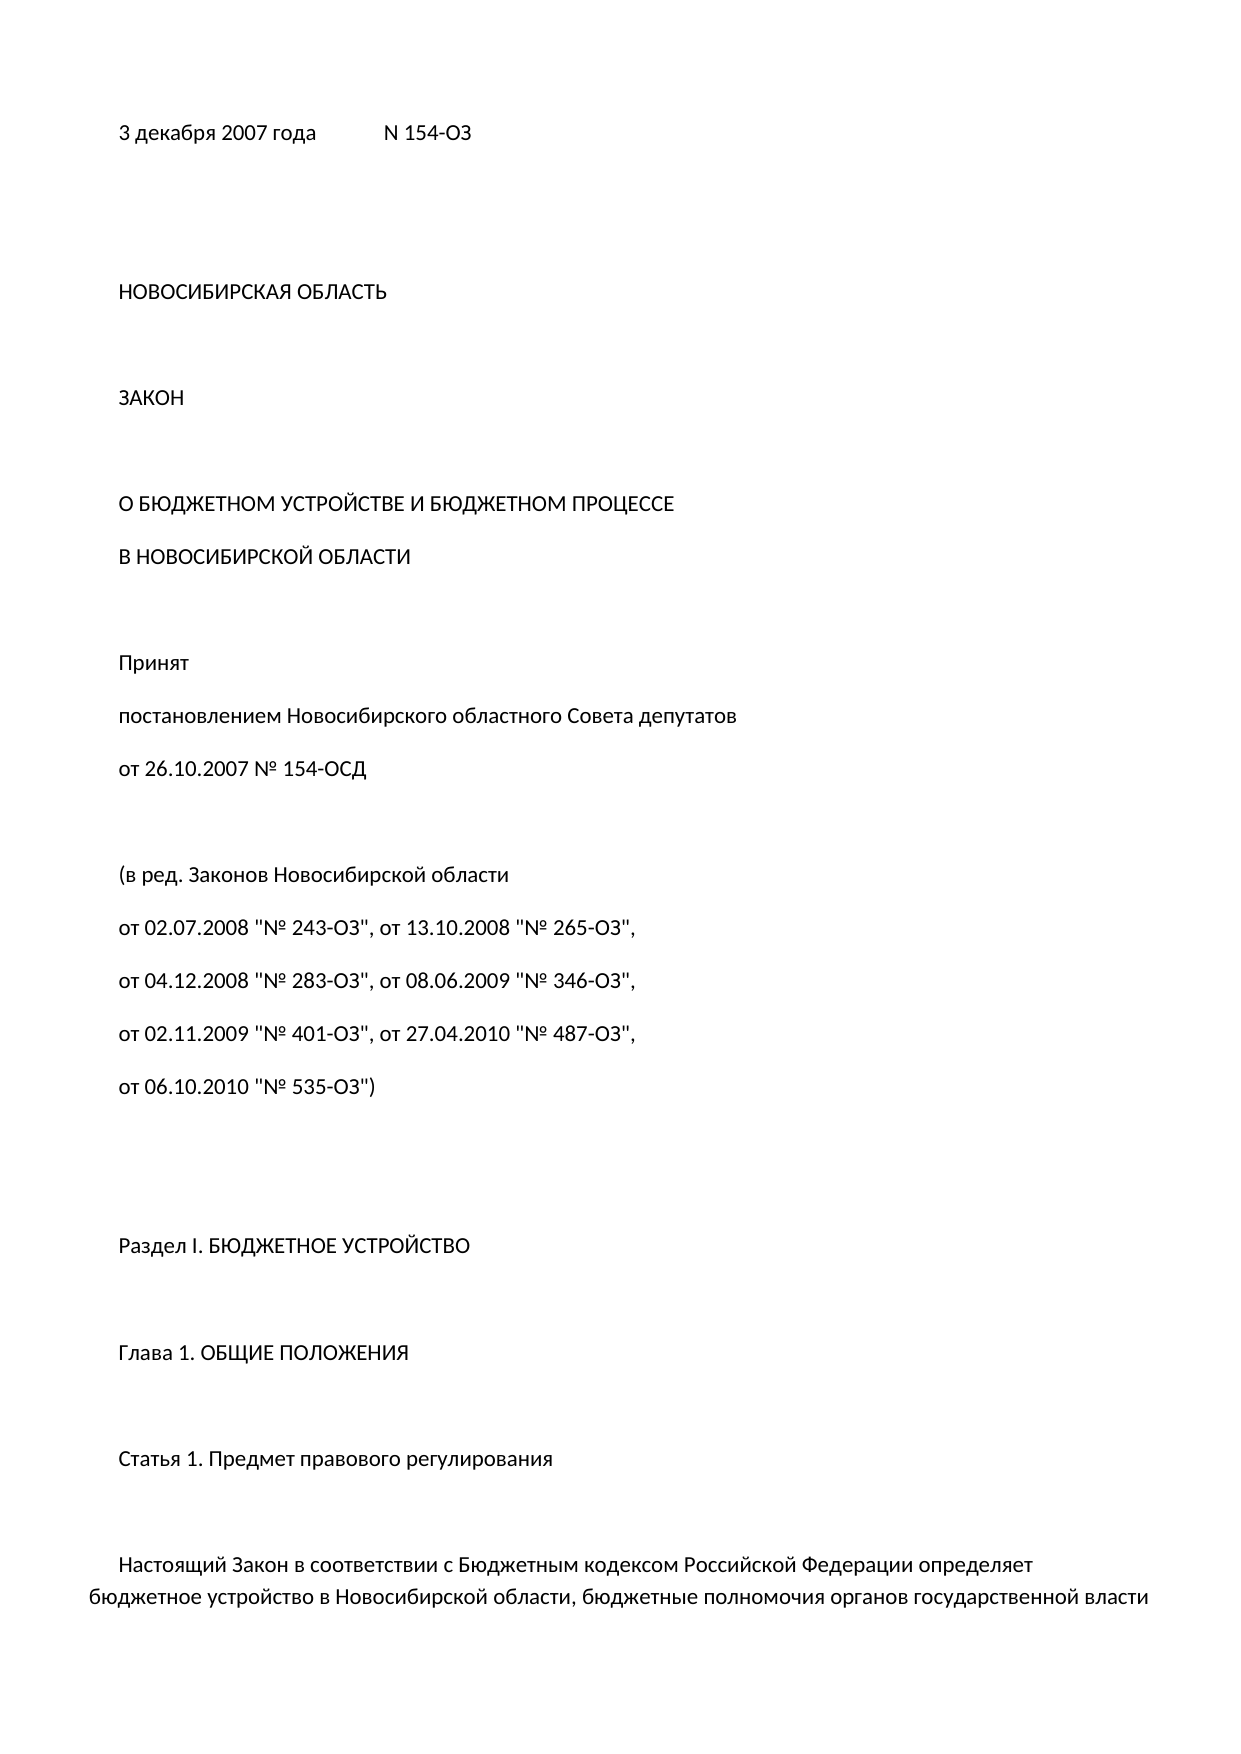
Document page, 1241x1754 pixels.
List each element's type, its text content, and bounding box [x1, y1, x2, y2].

text от 06.10.2010 "№ 535-ОЗ") [89, 1072, 1152, 1101]
text ЗАКОН [89, 383, 1152, 411]
text О БЮДЖЕТНОМ УСТРОЙСТВЕ И БЮДЖЕТНОМ ПРОЦЕССЕ [89, 489, 1152, 517]
text НОВОСИБИРСКАЯ ОБЛАСТЬ [89, 277, 1152, 305]
text Статья 1. Предмет правового регулирования [89, 1444, 1152, 1472]
text от 04.12.2008 "№ 283-ОЗ", от 08.06.2009 "№ 346-ОЗ", [89, 966, 1152, 994]
text (в ред. Законов Новосибирской области [89, 860, 1152, 888]
text от 02.07.2008 "№ 243-ОЗ", от 13.10.2008 "№ 265-ОЗ", [89, 913, 1152, 941]
text Раздел I. БЮДЖЕТНОЕ УСТРОЙСТВО [89, 1232, 1152, 1259]
text В НОВОСИБИРСКОЙ ОБЛАСТИ [89, 542, 1152, 570]
text 3 декабря 2007 года N 154-ОЗ [89, 118, 1152, 146]
text Принят [89, 648, 1152, 676]
text от 26.10.2007 № 154-ОСД [89, 754, 1152, 782]
text от 02.11.2009 "№ 401-ОЗ", от 27.04.2010 "№ 487-ОЗ", [89, 1019, 1152, 1047]
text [89, 1550, 1152, 1610]
text Глава 1. ОБЩИЕ ПОЛОЖЕНИЯ [89, 1338, 1152, 1366]
text постановлением Новосибирского областного Совета депутатов [89, 701, 1152, 729]
